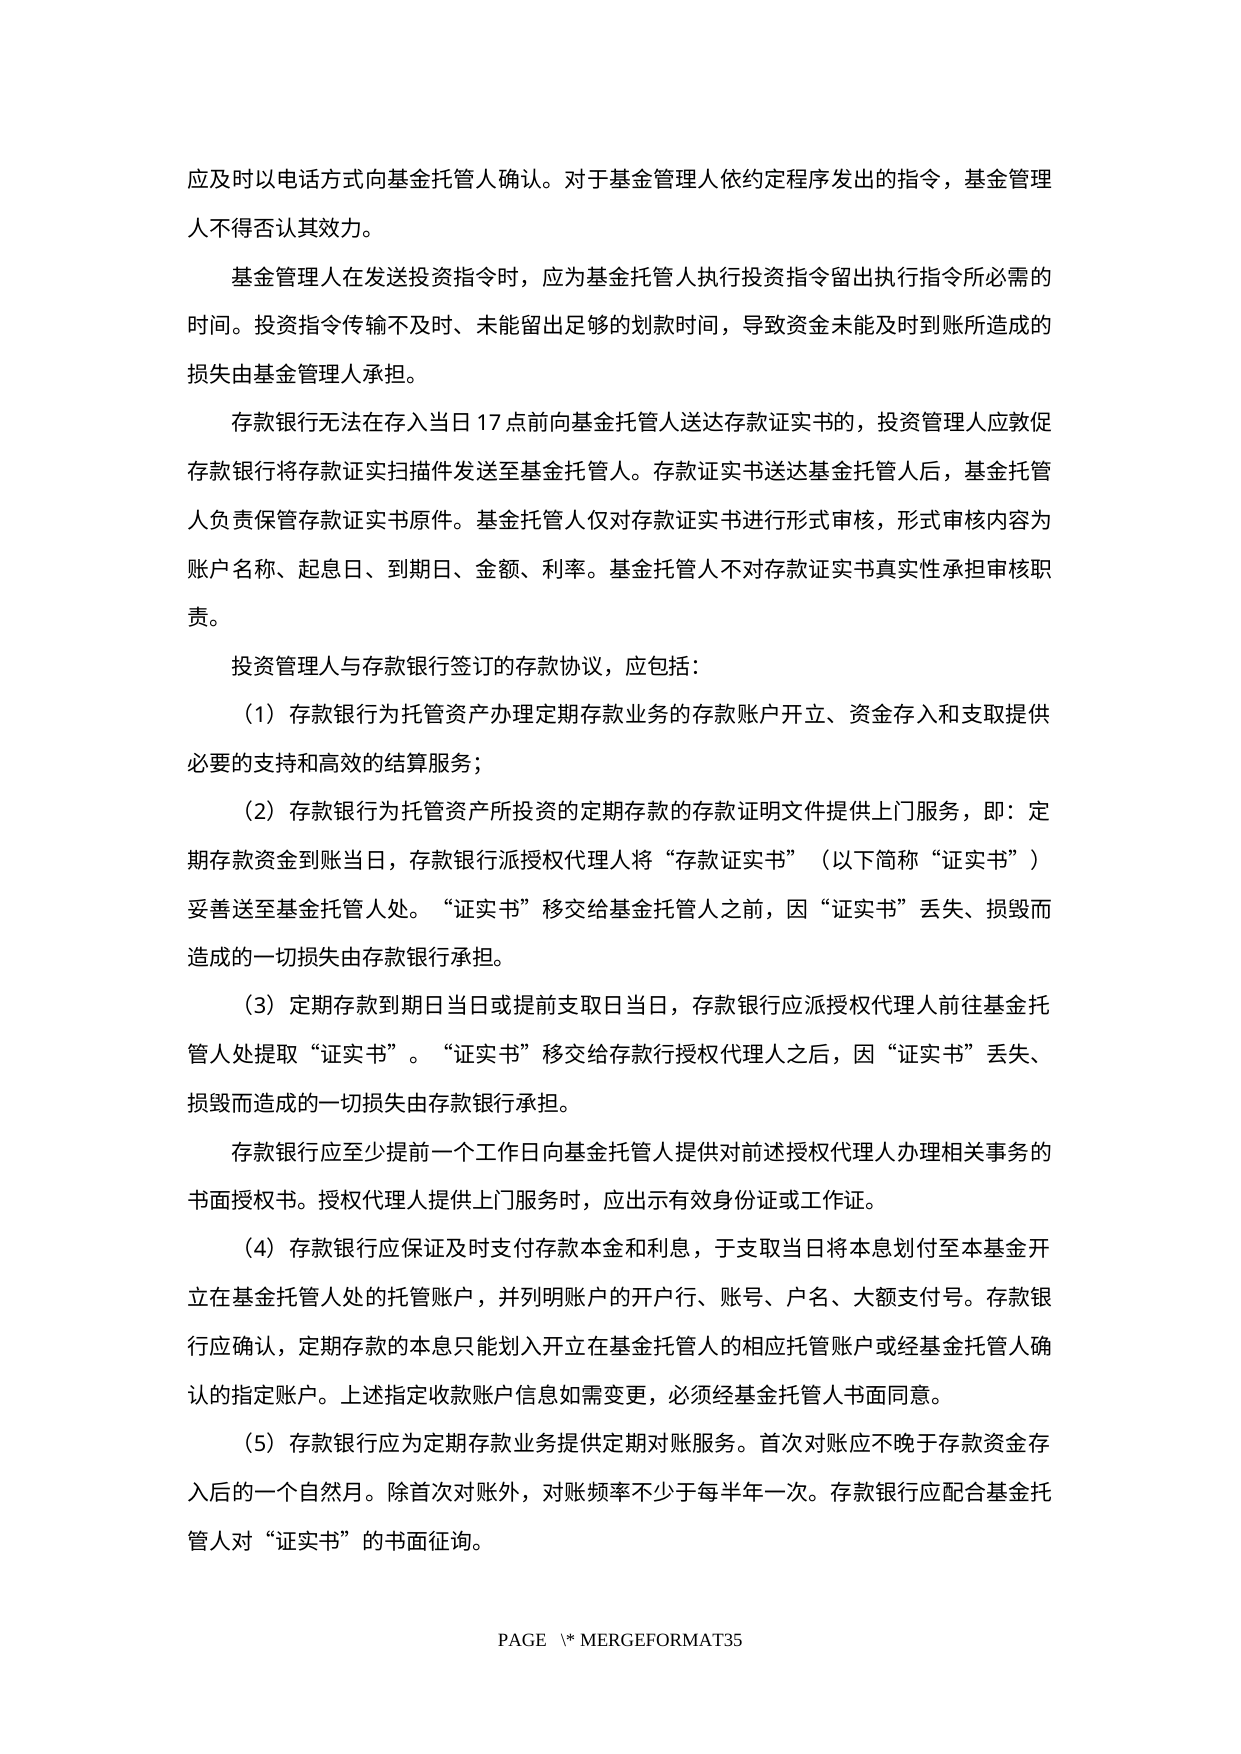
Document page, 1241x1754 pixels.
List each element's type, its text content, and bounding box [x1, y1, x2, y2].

text 基金管理人在发送投资指令时，应为基金托管人执行投资指令留出执行指令所必需的时间。投资指令传输不及时、未能留出足够的划款时间，导致资金未能及时到账所造成的损失由基金管理人承担。 [187, 259, 1053, 389]
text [187, 162, 1053, 243]
text 存款银行无法在存入当日17点前向基金托管人送达存款证实书的，投资管理人应敦促存款银行将存款证实扫描件发送至基金托管人。存款证实书送达基金托管人后，基金托管人负责保管存款证实书原件。基金托管人仅对存款证实书进行形式审核，形式审核内容为账户名称、起息日、到期日、金额、利率。基金托管人不对存款证实书真实性承担审核职责。 [187, 405, 1053, 632]
text 投资管理人与存款银行签订的存款协议，应包括： [187, 648, 1053, 681]
text （2）存款银行为托管资产所投资的定期存款的存款证明文件提供上门服务，即：定期存款资金到账当日，存款银行派授权代理人将“存款证实书”（以下简称“证实书”）妥善送至基金托管人处。“证实书”移交给基金托管人之前，因“证实书”丢失、损毁而造成的一切损失由存款银行承担。 [187, 794, 1053, 972]
text 存款银行应至少提前一个工作日向基金托管人提供对前述授权代理人办理相关事务的书面授权书。授权代理人提供上门服务时，应出示有效身份证或工作证。 [187, 1134, 1053, 1215]
text （5）存款银行应为定期存款业务提供定期对账服务。首次对账应不晚于存款资金存入后的一个自然月。除首次对账外，对账频率不少于每半年一次。存款银行应配合基金托管人对“证实书”的书面征询。 [187, 1426, 1053, 1556]
text （3）定期存款到期日当日或提前支取日当日，存款银行应派授权代理人前往基金托管人处提取“证实书”。“证实书”移交给存款行授权代理人之后，因“证实书”丢失、损毁而造成的一切损失由存款银行承担。 [187, 988, 1053, 1118]
text （4）存款银行应保证及时支付存款本金和利息，于支取当日将本息划付至本基金开立在基金托管人处的托管账户，并列明账户的开户行、账号、户名、大额支付号。存款银行应确认，定期存款的本息只能划入开立在基金托管人的相应托管账户或经基金托管人确认的指定账户。上述指定收款账户信息如需变更，必须经基金托管人书面同意。 [187, 1231, 1053, 1410]
text （1）存款银行为托管资产办理定期存款业务的存款账户开立、资金存入和支取提供必要的支持和高效的结算服务； [187, 697, 1053, 778]
